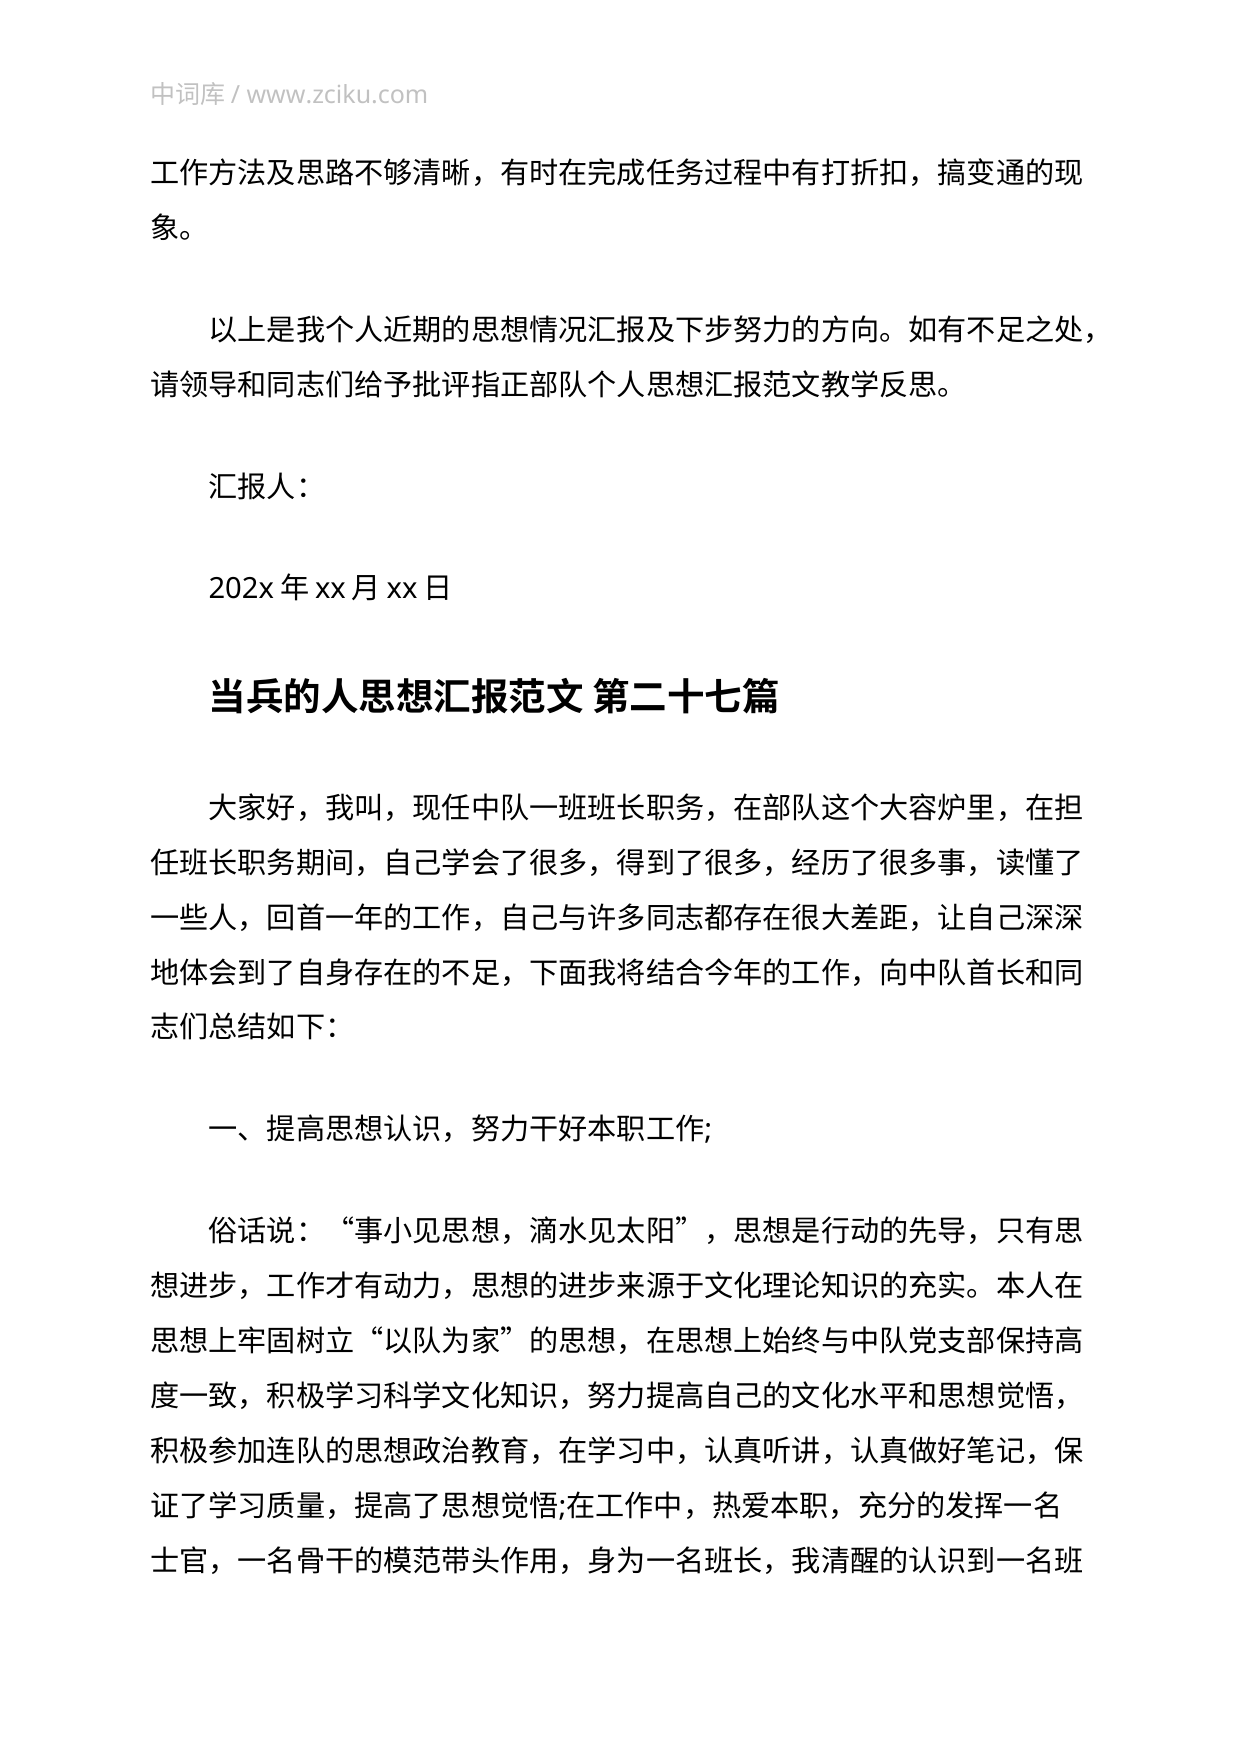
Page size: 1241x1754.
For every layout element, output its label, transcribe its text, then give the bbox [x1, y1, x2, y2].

text 当兵的人思想汇报范文 第二十七篇 [150, 667, 1090, 721]
text 一、提高思想认识，努力干好本职工作; [150, 1106, 1090, 1148]
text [150, 1208, 1090, 1579]
text 以上是我个人近期的思想情况汇报及下步努力的方向。如有不足之处，请领导和同志们给予批评指正部队个人思想汇报范文教学反思。 [150, 307, 1090, 404]
text 大家好，我叫，现任中队一班班长职务，在部队这个大容炉里，在担任班长职务期间，自己学会了很多，得到了很多，经历了很多事，读懂了一些人，回首一年的工作，自己与许多同志都存在很大差距，让自己深深地体会到了自身存在的不足，下面我将结合今年的工作，向中队首长和同志们总结如下： [150, 784, 1090, 1046]
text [150, 150, 1090, 247]
text 汇报人： [150, 463, 1090, 506]
text 202x年xx月xx日 [150, 565, 1090, 607]
